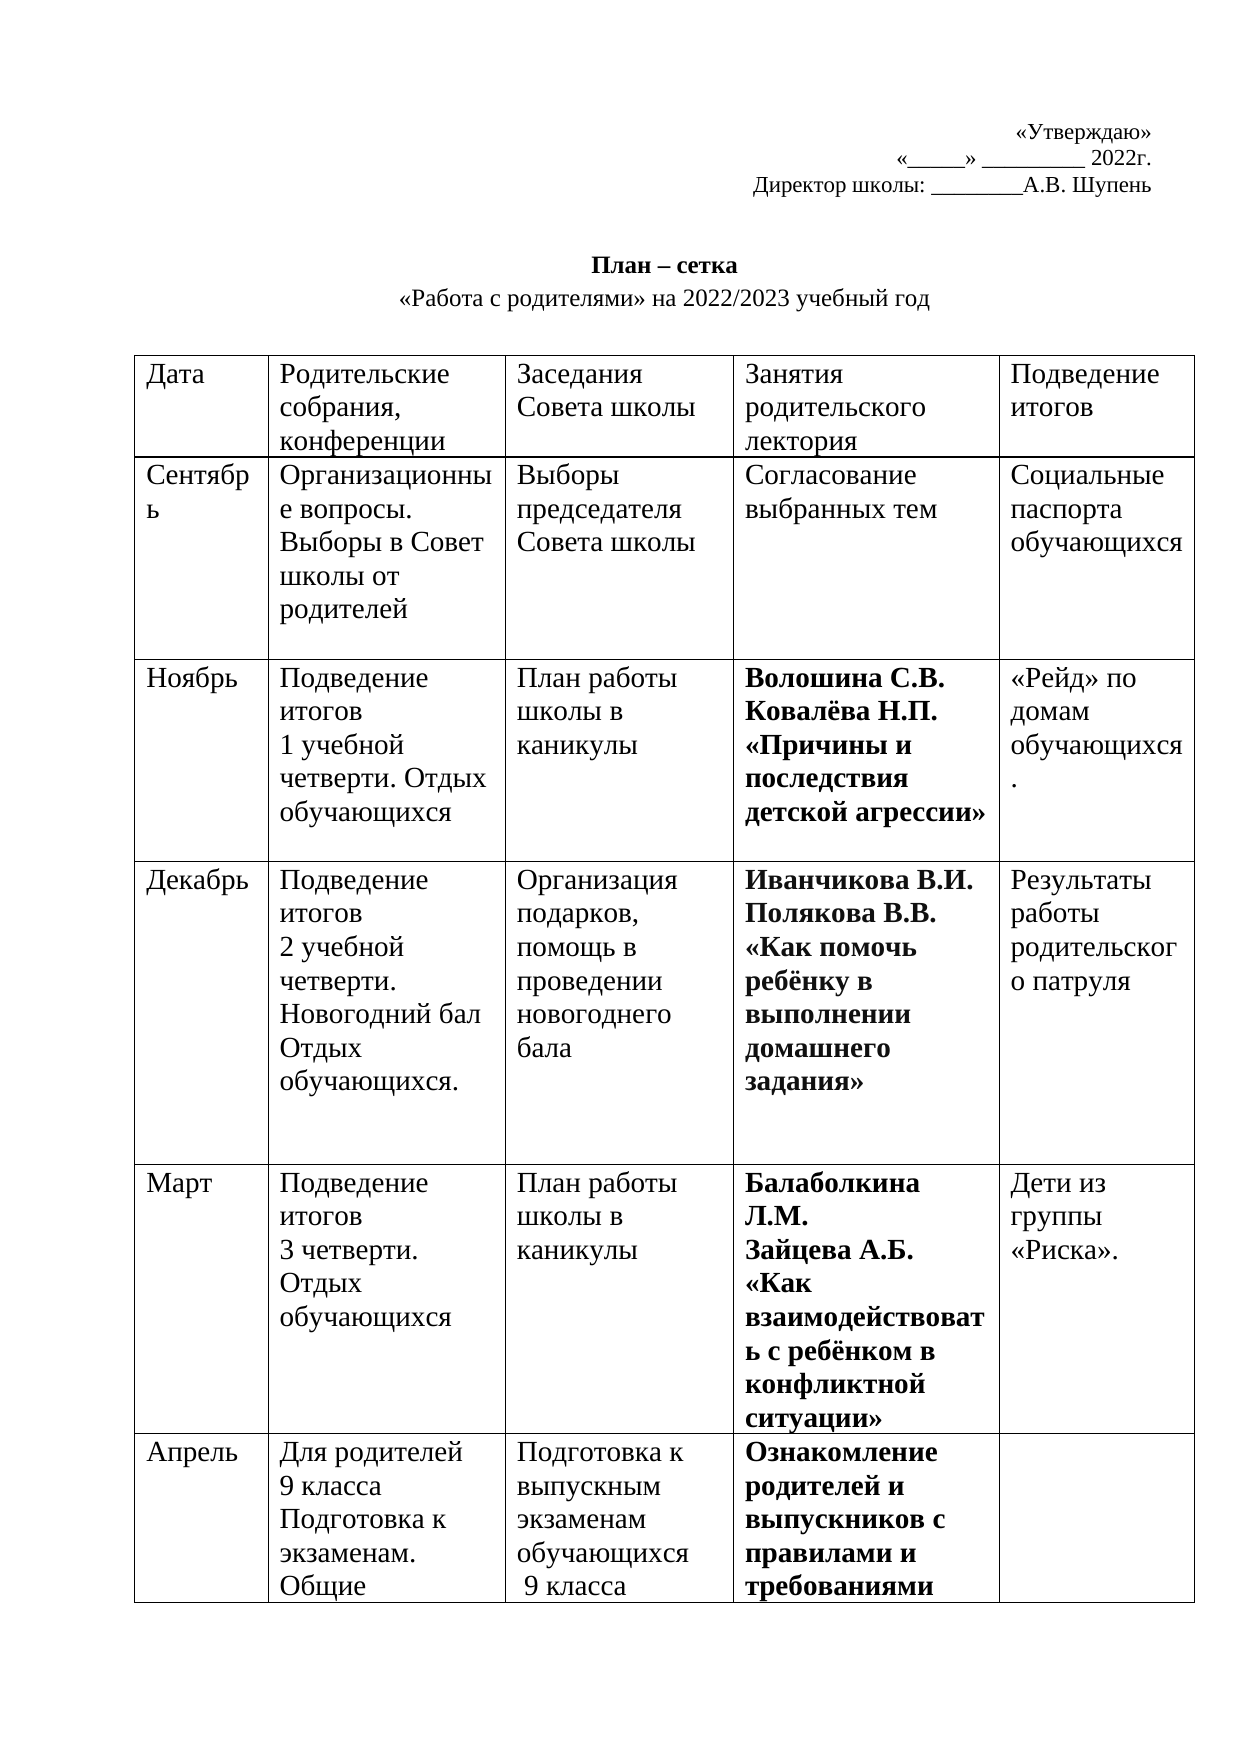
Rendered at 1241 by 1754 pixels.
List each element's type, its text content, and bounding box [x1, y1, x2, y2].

table_cell «Рейд» по домам обучающихся. [1000, 660, 1194, 861]
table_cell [269, 1434, 505, 1602]
text «Утверждаю» [177, 118, 1152, 144]
text «Работа с родителями» на 2022/2023 учебный год [177, 283, 1152, 312]
table_cell [1000, 1434, 1194, 1602]
table_cell Ноябрь [135, 660, 268, 861]
table_cell Апрель [135, 1434, 268, 1602]
table_cell Результаты работы родительского патруля [1000, 862, 1194, 1164]
table_header Дата [135, 356, 268, 456]
text План – сетка [177, 250, 1152, 279]
table_cell Организационные вопросы. Выборы в Совет школы от родителей [269, 458, 505, 659]
table_cell Организация подарков, помощь в проведении новогоднего бала [506, 862, 733, 1164]
table_header Родительские собрания, конференции [269, 356, 505, 456]
text Директор школы: ________А.В. Шупень [177, 171, 1152, 197]
table_cell Социальные паспорта обучающихся [1000, 458, 1194, 659]
table_cell Волошина С.В. Ковалёва Н.П. «Причины и последствия детской агрессии» [734, 660, 999, 861]
table_cell Декабрь [135, 862, 268, 1164]
table_cell Балаболкина Л.М. Зайцева А.Б. «Как взаимодействовать с ребёнком в конфликтной ситуации» [734, 1165, 999, 1433]
table_cell Подведение итогов 2 учебной четверти. Новогодний бал Отдых обучающихся. [269, 862, 505, 1164]
table_cell Иванчикова В.И. Полякова В.В. «Как помочь ребёнку в выполнении домашнего задания» [734, 862, 999, 1164]
table_cell Сентябрь [135, 458, 268, 659]
table_cell Подведение итогов 3 четверти. Отдых обучающихся [269, 1165, 505, 1433]
table_cell План работы школы в каникулы [506, 660, 733, 861]
table_cell Дети из группы «Риска». [1000, 1165, 1194, 1433]
table_cell План работы школы в каникулы [506, 1165, 733, 1433]
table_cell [506, 1434, 733, 1602]
table_header Подведение итогов [1000, 356, 1194, 456]
table_cell Согласование выбранных тем [734, 458, 999, 659]
table_cell Март [135, 1165, 268, 1433]
table_header Занятия родительского лектория [734, 356, 999, 456]
text «_____» _________ 2022г. [177, 144, 1152, 171]
table_header Заседания Совета школы [506, 356, 733, 456]
table_cell Подведение итогов 1 учебной четверти. Отдых обучающихся [269, 660, 505, 861]
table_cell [734, 1434, 999, 1602]
table_cell Выборы председателя Совета школы [506, 458, 733, 659]
